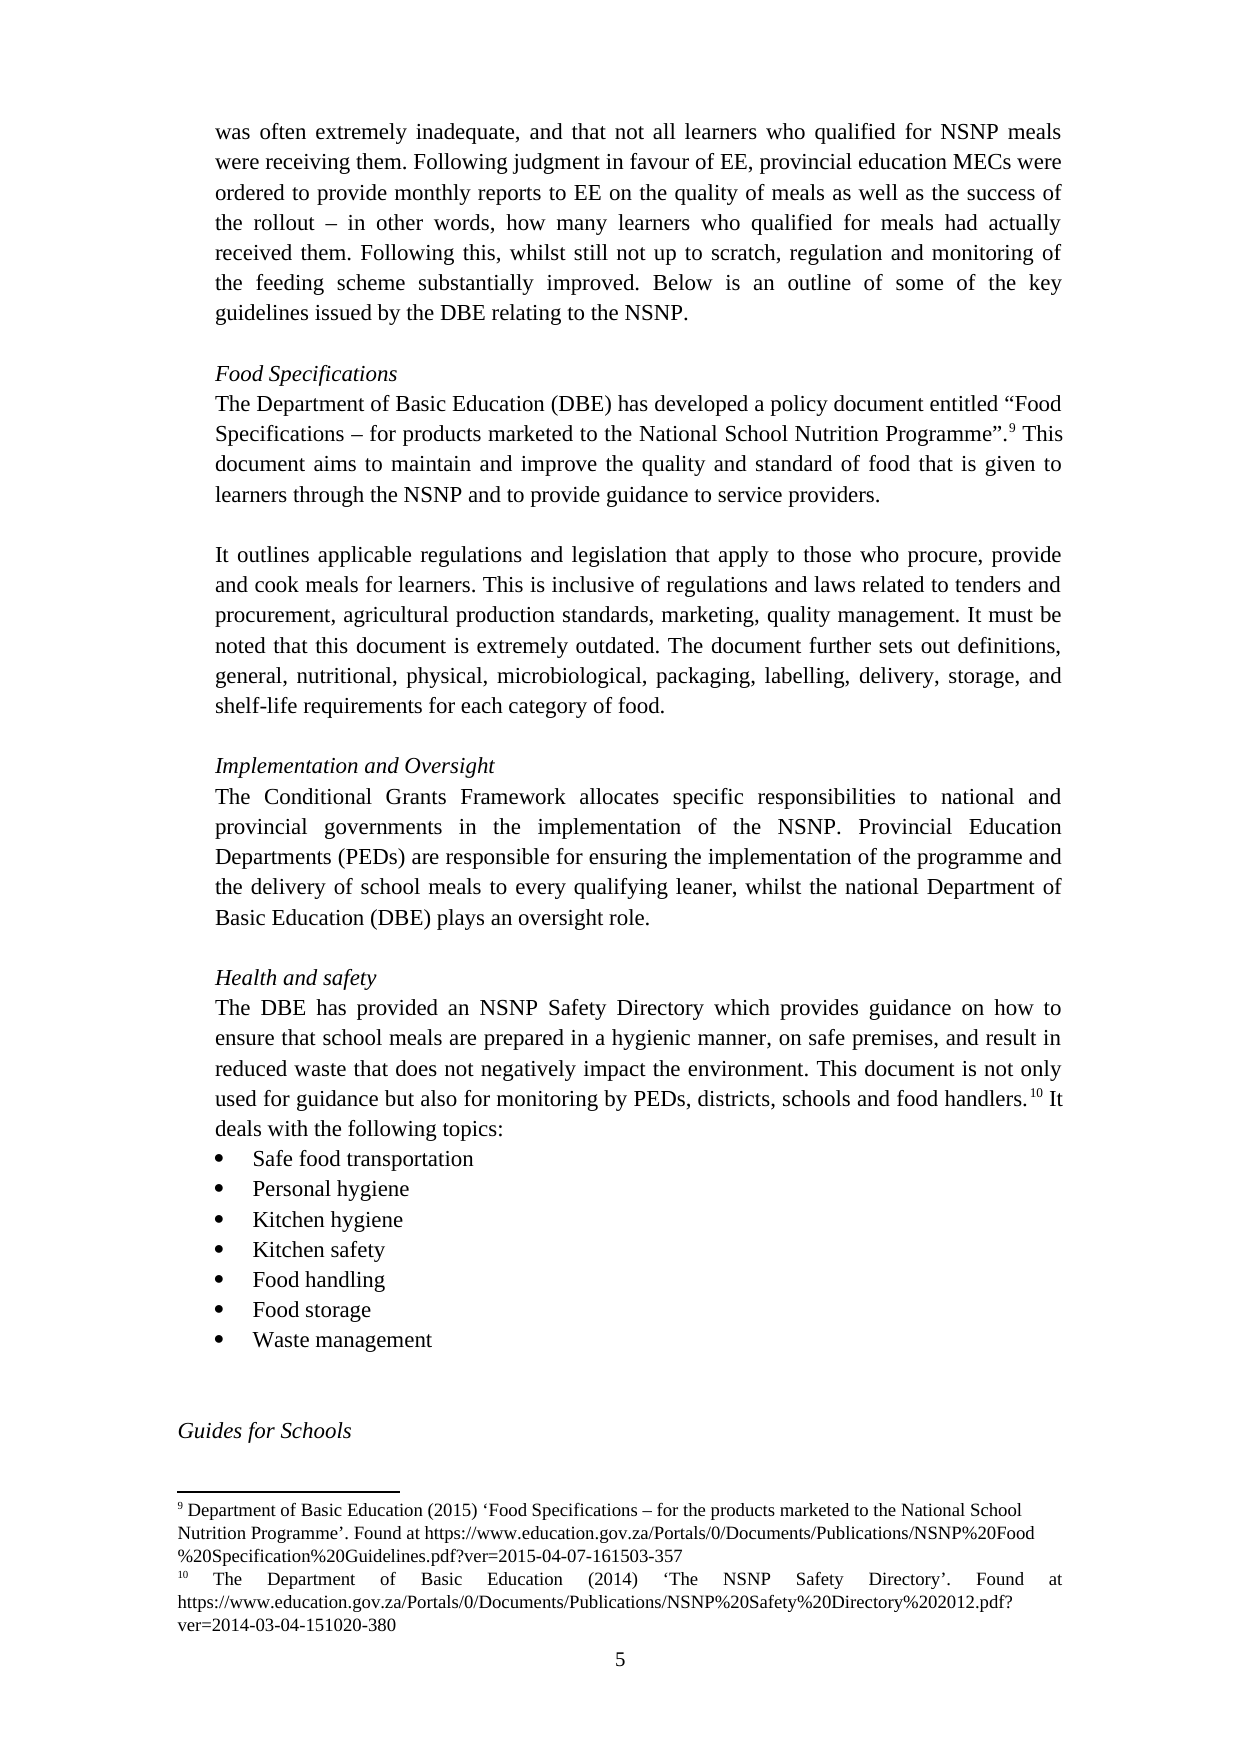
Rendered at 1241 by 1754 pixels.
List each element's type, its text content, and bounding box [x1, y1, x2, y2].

list Personal hygiene [215, 1175, 1063, 1202]
list Kitchen hygiene [215, 1206, 1063, 1232]
text Health and safety [215, 964, 1063, 990]
list Food storage [215, 1296, 1063, 1323]
list Kitchen safety [215, 1236, 1063, 1262]
list Waste management [215, 1326, 1063, 1353]
text Food Specifications [215, 360, 1063, 386]
text Implementation and Oversight [215, 752, 1063, 779]
list Food handling [215, 1266, 1063, 1292]
text The DBE has provided an NSNP Safety Directory which provides guidance on how to ensure that school meals are prepared in a hygienic manner, on safe premises, and result in reduced waste that does not negatively impact the environment. This document is not only used for guidance but also for monitoring by PEDs, districts, schools and food handlers. It deals with the following topics: [215, 994, 1063, 1141]
text It outlines applicable regulations and legislation that apply to those who procure, provide and cook meals for learners. This is inclusive of regulations and laws related to tenders and procurement, agricultural production standards, marketing, quality management. It must be noted that this document is extremely outdated. The document further sets out definitions, general, nutritional, physical, microbiological, packaging, labelling, delivery, storage, and shelf-life requirements for each category of food. [215, 541, 1063, 718]
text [215, 118, 1063, 326]
text Guides for Schools [177, 1417, 1063, 1443]
list Safe food transportation [215, 1145, 1063, 1172]
text The Conditional Grants Framework allocates specific responsibilities to national and provincial governments in the implementation of the NSNP. Provincial Education Departments (PEDs) are responsible for ensuring the implementation of the programme and the delivery of school meals to every qualifying leaner, whilst the national Department of Basic Education (DBE) plays an oversight role. [215, 783, 1063, 930]
text The Department of Basic Education (DBE) has developed a policy document entitled “Food Specifications – for products marketed to the National School Nutrition Programme”. This document aims to maintain and improve the quality and standard of food that is given to learners through the NSNP and to provide guidance to service providers. [215, 390, 1063, 507]
